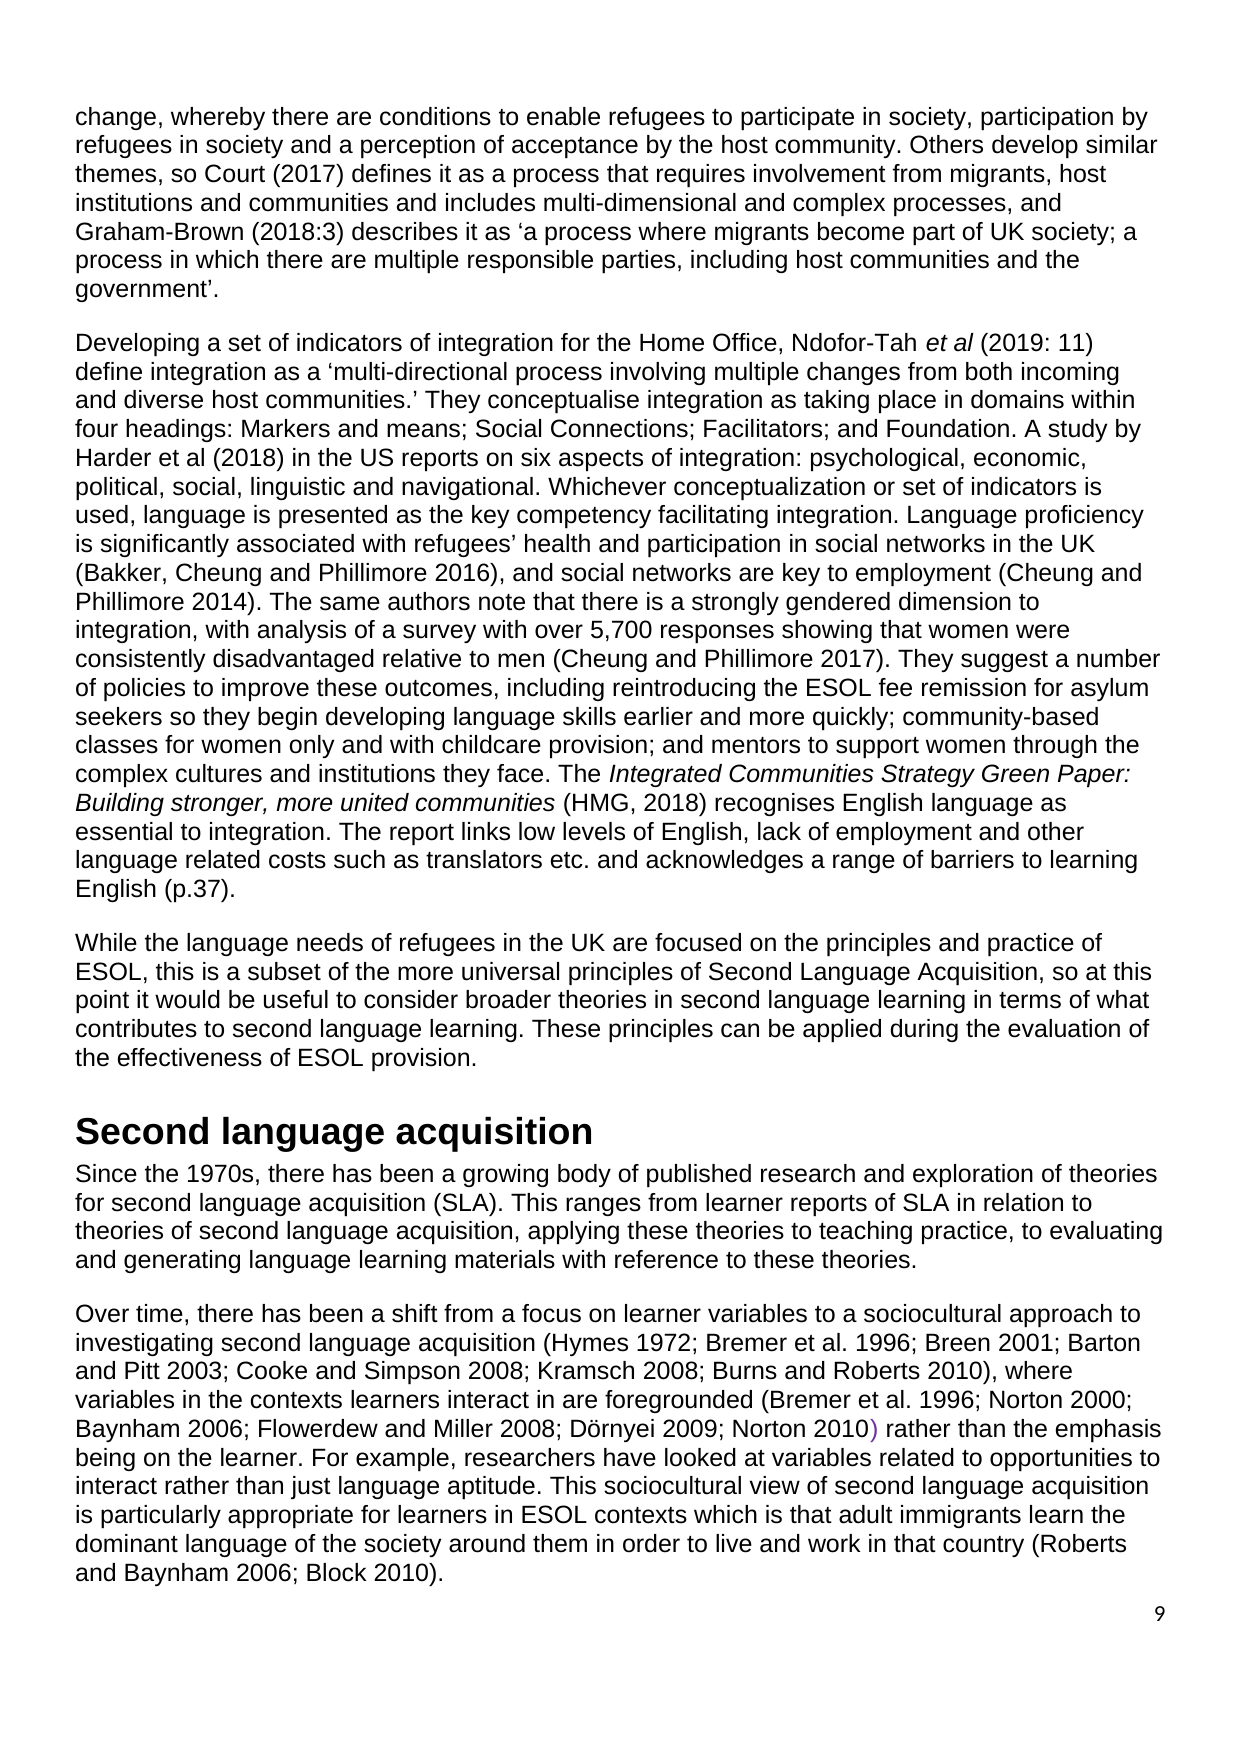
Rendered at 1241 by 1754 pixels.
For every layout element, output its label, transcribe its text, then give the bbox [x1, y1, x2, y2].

text Since the 1970s, there has been a growing body of published research and exploration of theories for second language acquisition (SLA). This ranges from learner reports of SLA in relation to theories of second language acquisition, applying these theories to teaching practice, to evaluating and generating language learning materials with reference to these theories. [75, 1159, 1165, 1274]
text Developing a set of indicators of integration for the Home Office, Ndofor-Tah et al (2019: 11) define integration as a ‘multi-directional process involving multiple changes from both incoming and diverse host communities.’ They conceptualise integration as taking place in domains within four headings: Markers and means; Social Connections; Facilitators; and Foundation. A study by Harder et al (2018) in the US reports on six aspects of integration: psychological, economic, political, social, linguistic and navigational. Whichever conceptualization or set of indicators is used, language is presented as the key competency facilitating integration. Language proficiency is significantly associated with refugees’ health and participation in social networks in the UK (Bakker, Cheung and Phillimore 2016), and social networks are key to employment (Cheung and Phillimore 2014). The same authors note that there is a strongly gendered dimension to integration, with analysis of a survey with over 5,700 responses showing that women were consistently disadvantaged relative to men (Cheung and Phillimore 2017). They suggest a number of policies to improve these outcomes, including reintroducing the ESOL fee remission for asylum seekers so they begin developing language skills earlier and more quickly; community-based classes for women only and with childcare provision; and mentors to support women through the complex cultures and institutions they face. The Integrated Communities Strategy Green Paper: Building stronger, more united communities (HMG, 2018) recognises English language as essential to integration. The report links low levels of English, lack of employment and other language related costs such as translators etc. and acknowledges a range of barriers to learning English (p.37). [75, 328, 1165, 903]
text While the language needs of refugees in the UK are focused on the principles and practice of ESOL, this is a subset of the more universal principles of Second Language Acquisition, so at this point it would be useful to consider broader theories in second language learning in terms of what contributes to second language learning. These principles can be applied during the evaluation of the effectiveness of ESOL provision. [75, 928, 1165, 1072]
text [75, 102, 1165, 303]
text Over time, there has been a shift from a focus on learner variables to a sociocultural approach to investigating second language acquisition (Hymes 1972; Bremer et al. 1996; Breen 2001; Barton and Pitt 2003; Cooke and Simpson 2008; Kramsch 2008; Burns and Roberts 2010), where variables in the contexts learners interact in are foregrounded (Bremer et al. 1996; Norton 2000; Baynham 2006; Flowerdew and Miller 2008; Dörnyei 2009; Norton 2010) rather than the emphasis being on the learner. For example, researchers have looked at variables related to opportunities to interact rather than just language aptitude. This sociocultural view of second language acquisition is particularly appropriate for learners in ESOL contexts which is that adult immigrants learn the dominant language of the society around them in order to live and work in that country (Roberts and Baynham 2006; Block 2010). [75, 1299, 1165, 1586]
subtitle Second language acquisition [75, 1109, 1165, 1152]
